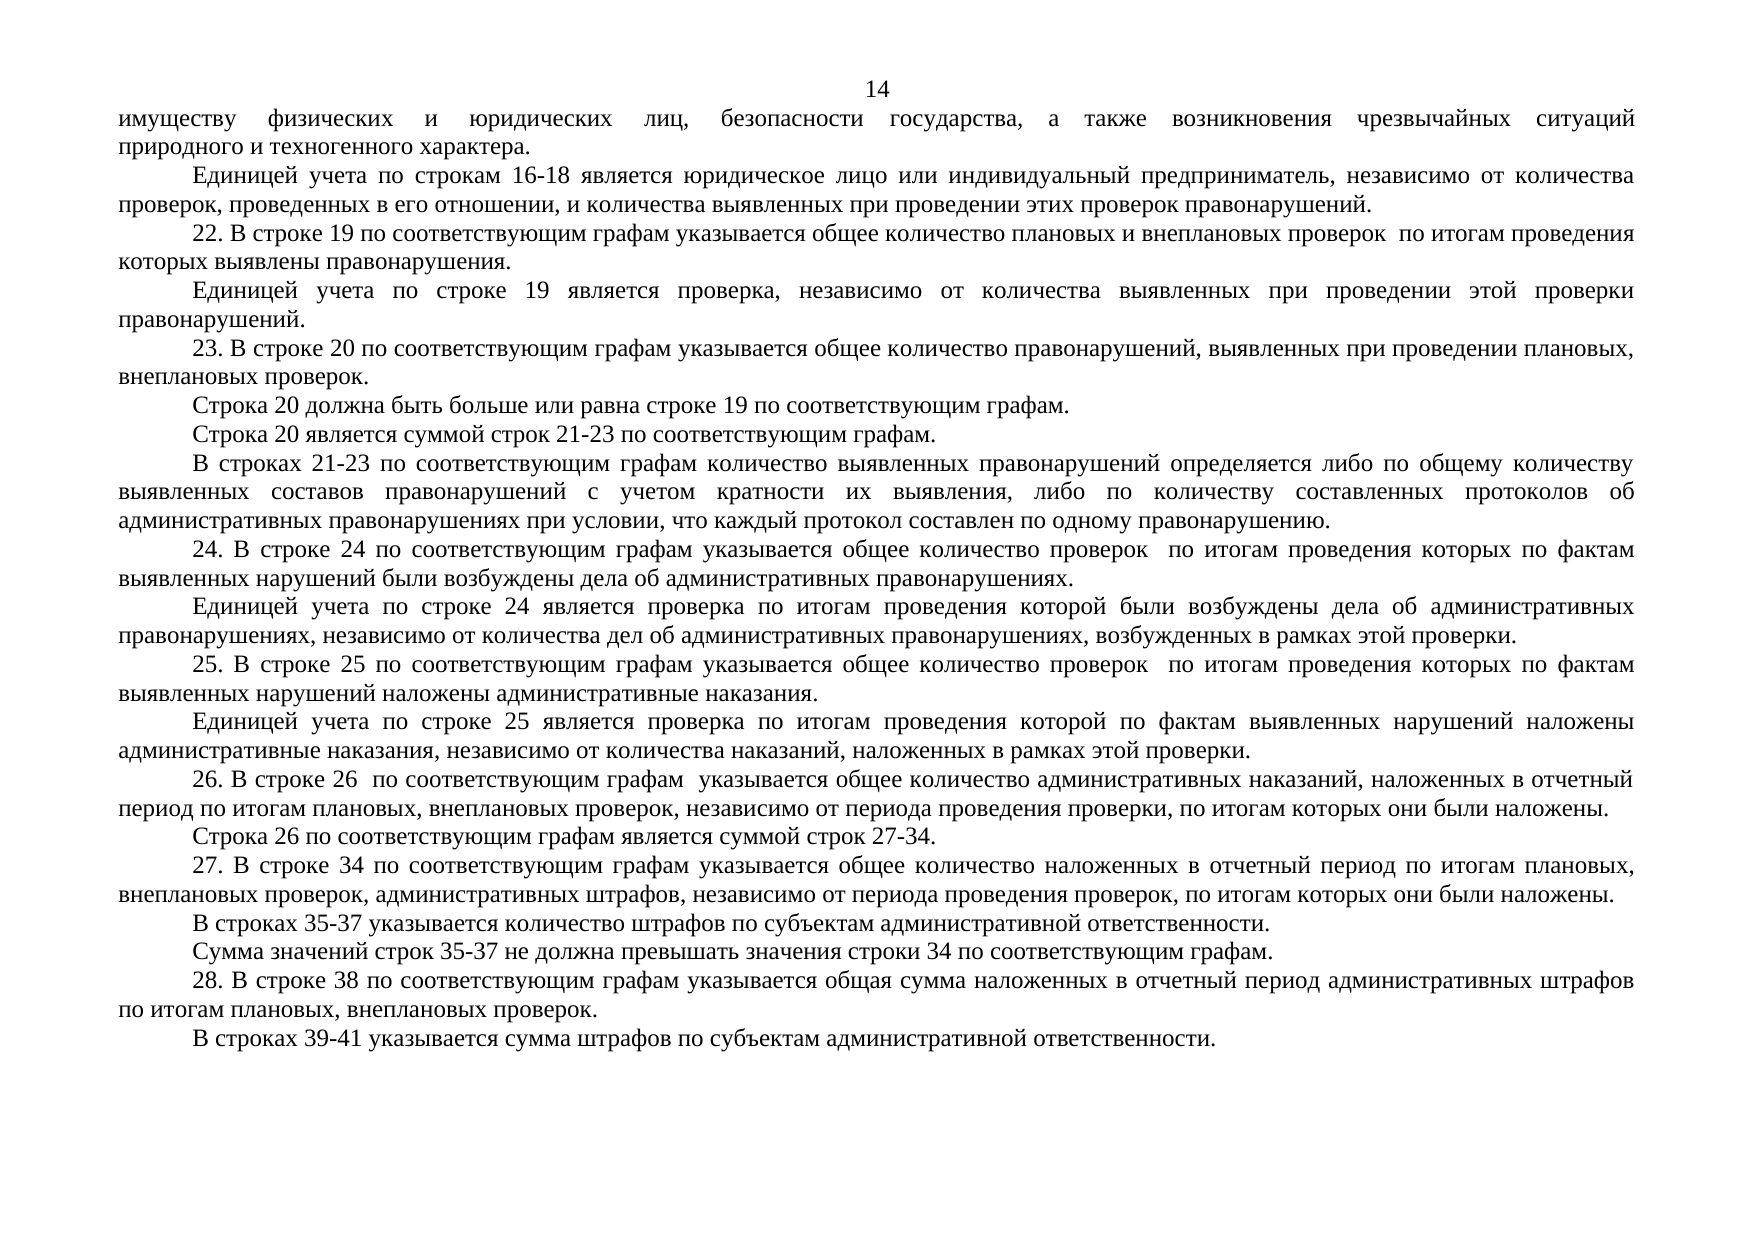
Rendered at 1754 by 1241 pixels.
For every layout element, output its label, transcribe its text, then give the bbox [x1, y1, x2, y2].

text 28. В строке 38 по соответствующим графам указывается общая сумма наложенных в отчетный период административных штрафов по итогам плановых, внеплановых проверок. [118, 965, 1636, 1023]
text Единицей учета по строкам 16-18 является юридическое лицо или индивидуальный предприниматель, независимо от количества проверок, проведенных в его отношении, и количества выявленных при проведении этих проверок правонарушений. [118, 160, 1636, 218]
text Строка 26 по соответствующим графам является суммой строк 27-34. [118, 821, 1636, 850]
text Строка 20 должна быть больше или равна строке 19 по соответствующим графам. [118, 390, 1636, 419]
text Единицей учета по строке 19 является проверка, независимо от количества выявленных при проведении этой проверки правонарушений. [118, 275, 1636, 333]
text Сумма значений строк 35-37 не должна превышать значения строки 34 по соответствующим графам. [118, 936, 1636, 965]
text 22. В строке 19 по соответствующим графам указывается общее количество плановых и внеплановых проверок по итогам проведения которых выявлены правонарушения. [118, 218, 1636, 275]
text Единицей учета по строке 25 является проверка по итогам проведения которой по фактам выявленных нарушений наложены административные наказания, независимо от количества наказаний, наложенных в рамках этой проверки. [118, 706, 1636, 764]
text В строках 35-37 указывается количество штрафов по субъектам административной ответственности. [118, 908, 1636, 936]
text В строках 21-23 по соответствующим графам количество выявленных правонарушений определяется либо по общему количеству выявленных составов правонарушений с учетом кратности их выявления, либо по количеству составленных протоколов об административных правонарушениях при условии, что каждый протокол составлен по одному правонарушению. [118, 448, 1636, 534]
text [118, 103, 1636, 160]
text 26. В строке 26 по соответствующим графам указывается общее количество административных наказаний, наложенных в отчетный период по итогам плановых, внеплановых проверок, независимо от периода проведения проверки, по итогам которых они были наложены. [118, 764, 1636, 821]
text 25. В строке 25 по соответствующим графам указывается общее количество проверок по итогам проведения которых по фактам выявленных нарушений наложены административные наказания. [118, 649, 1636, 706]
text 23. В строке 20 по соответствующим графам указывается общее количество правонарушений, выявленных при проведении плановых, внеплановых проверок. [118, 333, 1636, 390]
text 27. В строке 34 по соответствующим графам указывается общее количество наложенных в отчетный период по итогам плановых, внеплановых проверок, административных штрафов, независимо от периода проведения проверок, по итогам которых они были наложены. [118, 850, 1636, 908]
text 24. В строке 24 по соответствующим графам указывается общее количество проверок по итогам проведения которых по фактам выявленных нарушений были возбуждены дела об административных правонарушениях. [118, 534, 1636, 591]
text В строках 39-41 указывается сумма штрафов по субъектам административной ответственности. [118, 1023, 1636, 1051]
text Строка 20 является суммой строк 21-23 по соответствующим графам. [118, 419, 1636, 448]
text Единицей учета по строке 24 является проверка по итогам проведения которой были возбуждены дела об административных правонарушениях, независимо от количества дел об административных правонарушениях, возбужденных в рамках этой проверки. [118, 591, 1636, 649]
